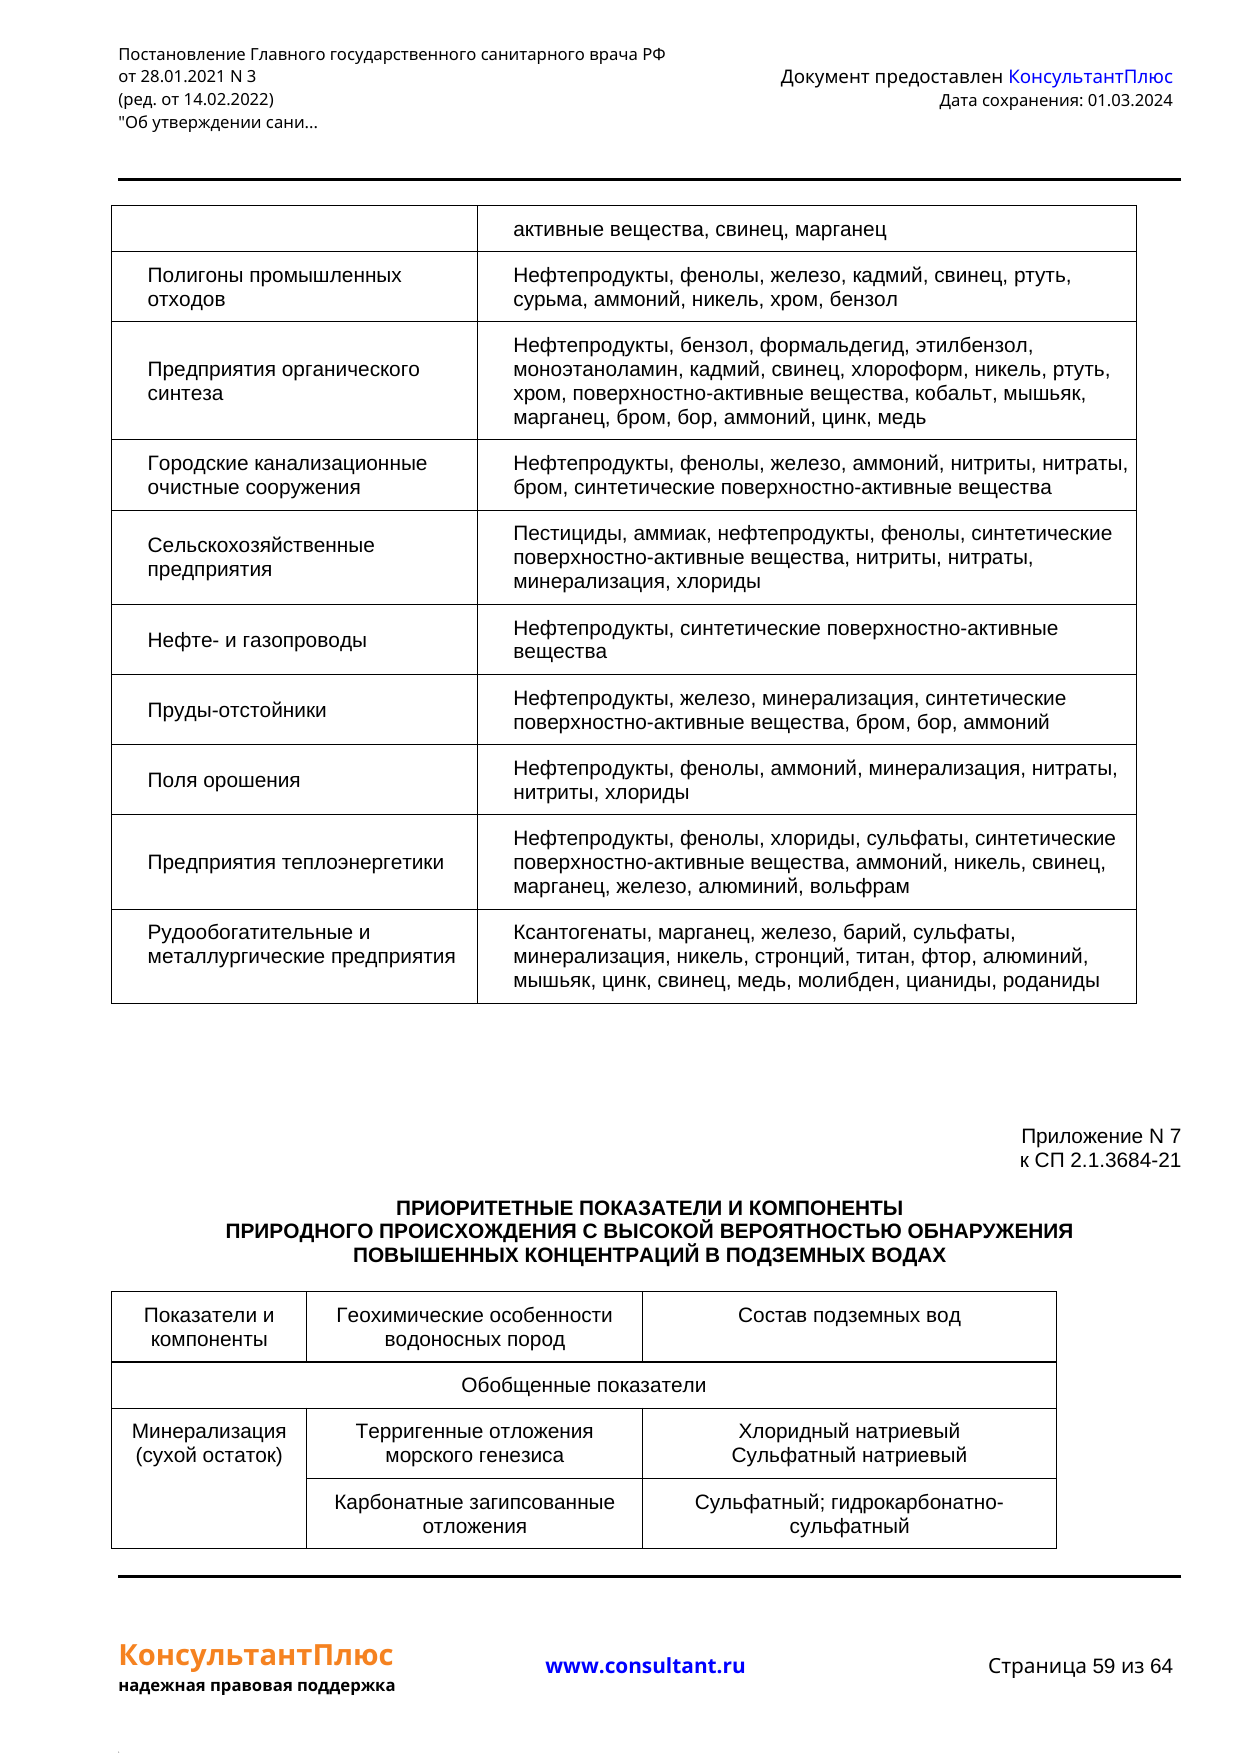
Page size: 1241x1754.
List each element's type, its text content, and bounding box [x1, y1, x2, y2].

table_cell Минерализация (сухой остаток) [112, 1409, 306, 1548]
table_header Геохимические особенности водоносных пород [307, 1292, 642, 1361]
table_cell Хлоридный натриевый Сульфатный натриевый [643, 1409, 1056, 1478]
table_cell Нефтепродукты, фенолы, железо, аммоний, нитриты, нитраты, бром, синтетические поверхностно-активные вещества [478, 440, 1136, 509]
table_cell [112, 206, 477, 251]
table_cell Сельскохозяйственные предприятия [112, 511, 477, 604]
table_cell Нефтепродукты, фенолы, аммоний, минерализация, нитраты, нитриты, хлориды [478, 745, 1136, 814]
text к СП 2.1.3684-21 [118, 1147, 1181, 1171]
title ПРИОРИТЕТНЫЕ ПОКАЗАТЕЛИ И КОМПОНЕНТЫ [118, 1195, 1181, 1219]
table_cell Ксантогенаты, марганец, железо, барий, сульфаты, минерализация, никель, стронций, титан, фтор, алюминий, мышьяк, цинк, свинец, медь, молибден, цианиды, роданиды [478, 910, 1136, 1003]
table_cell Городские канализационные очистные сооружения [112, 440, 477, 509]
table_cell Пруды-отстойники [112, 675, 477, 744]
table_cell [643, 1479, 1056, 1548]
table_cell Нефте- и газопроводы [112, 605, 477, 674]
table_header Показатели и компоненты [112, 1292, 306, 1361]
table_cell Пестициды, аммиак, нефтепродукты, фенолы, синтетические поверхностно-активные вещества, нитриты, нитраты, минерализация, хлориды [478, 511, 1136, 604]
table_cell Предприятия теплоэнергетики [112, 815, 477, 908]
text Приложение N 7 [118, 1123, 1181, 1147]
table_cell Нефтепродукты, железо, минерализация, синтетические поверхностно-активные вещества, бром, бор, аммоний [478, 675, 1136, 744]
title ПОВЫШЕННЫХ КОНЦЕНТРАЦИЙ В ПОДЗЕМНЫХ ВОДАХ [118, 1243, 1181, 1267]
table_cell Нефтепродукты, синтетические поверхностно-активные вещества [478, 605, 1136, 674]
table_cell Терригенные отложения морского генезиса [307, 1409, 642, 1478]
table_cell Предприятия органического синтеза [112, 322, 477, 439]
table_cell Полигоны промышленных отходов [112, 252, 477, 321]
table_header Состав подземных вод [643, 1292, 1056, 1361]
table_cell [478, 206, 1136, 251]
title ПРИРОДНОГО ПРОИСХОЖДЕНИЯ С ВЫСОКОЙ ВЕРОЯТНОСТЬЮ ОБНАРУЖЕНИЯ [118, 1219, 1181, 1243]
table_cell Нефтепродукты, фенолы, железо, кадмий, свинец, ртуть, сурьма, аммоний, никель, хром, бензол [478, 252, 1136, 321]
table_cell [307, 1479, 642, 1548]
table_cell Нефтепродукты, бензол, формальдегид, этилбензол, моноэтаноламин, кадмий, свинец, хлороформ, никель, ртуть, хром, поверхностно-активные вещества, кобальт, мышьяк, марганец, бром, бор, аммоний, цинк, медь [478, 322, 1136, 439]
table_cell Нефтепродукты, фенолы, хлориды, сульфаты, синтетические поверхностно-активные вещества, аммоний, никель, свинец, марганец, железо, алюминий, вольфрам [478, 815, 1136, 908]
table_cell Рудообогатительные и металлургические предприятия [112, 910, 477, 1003]
table_cell Обобщенные показатели [112, 1363, 1056, 1408]
table_cell Поля орошения [112, 745, 477, 814]
